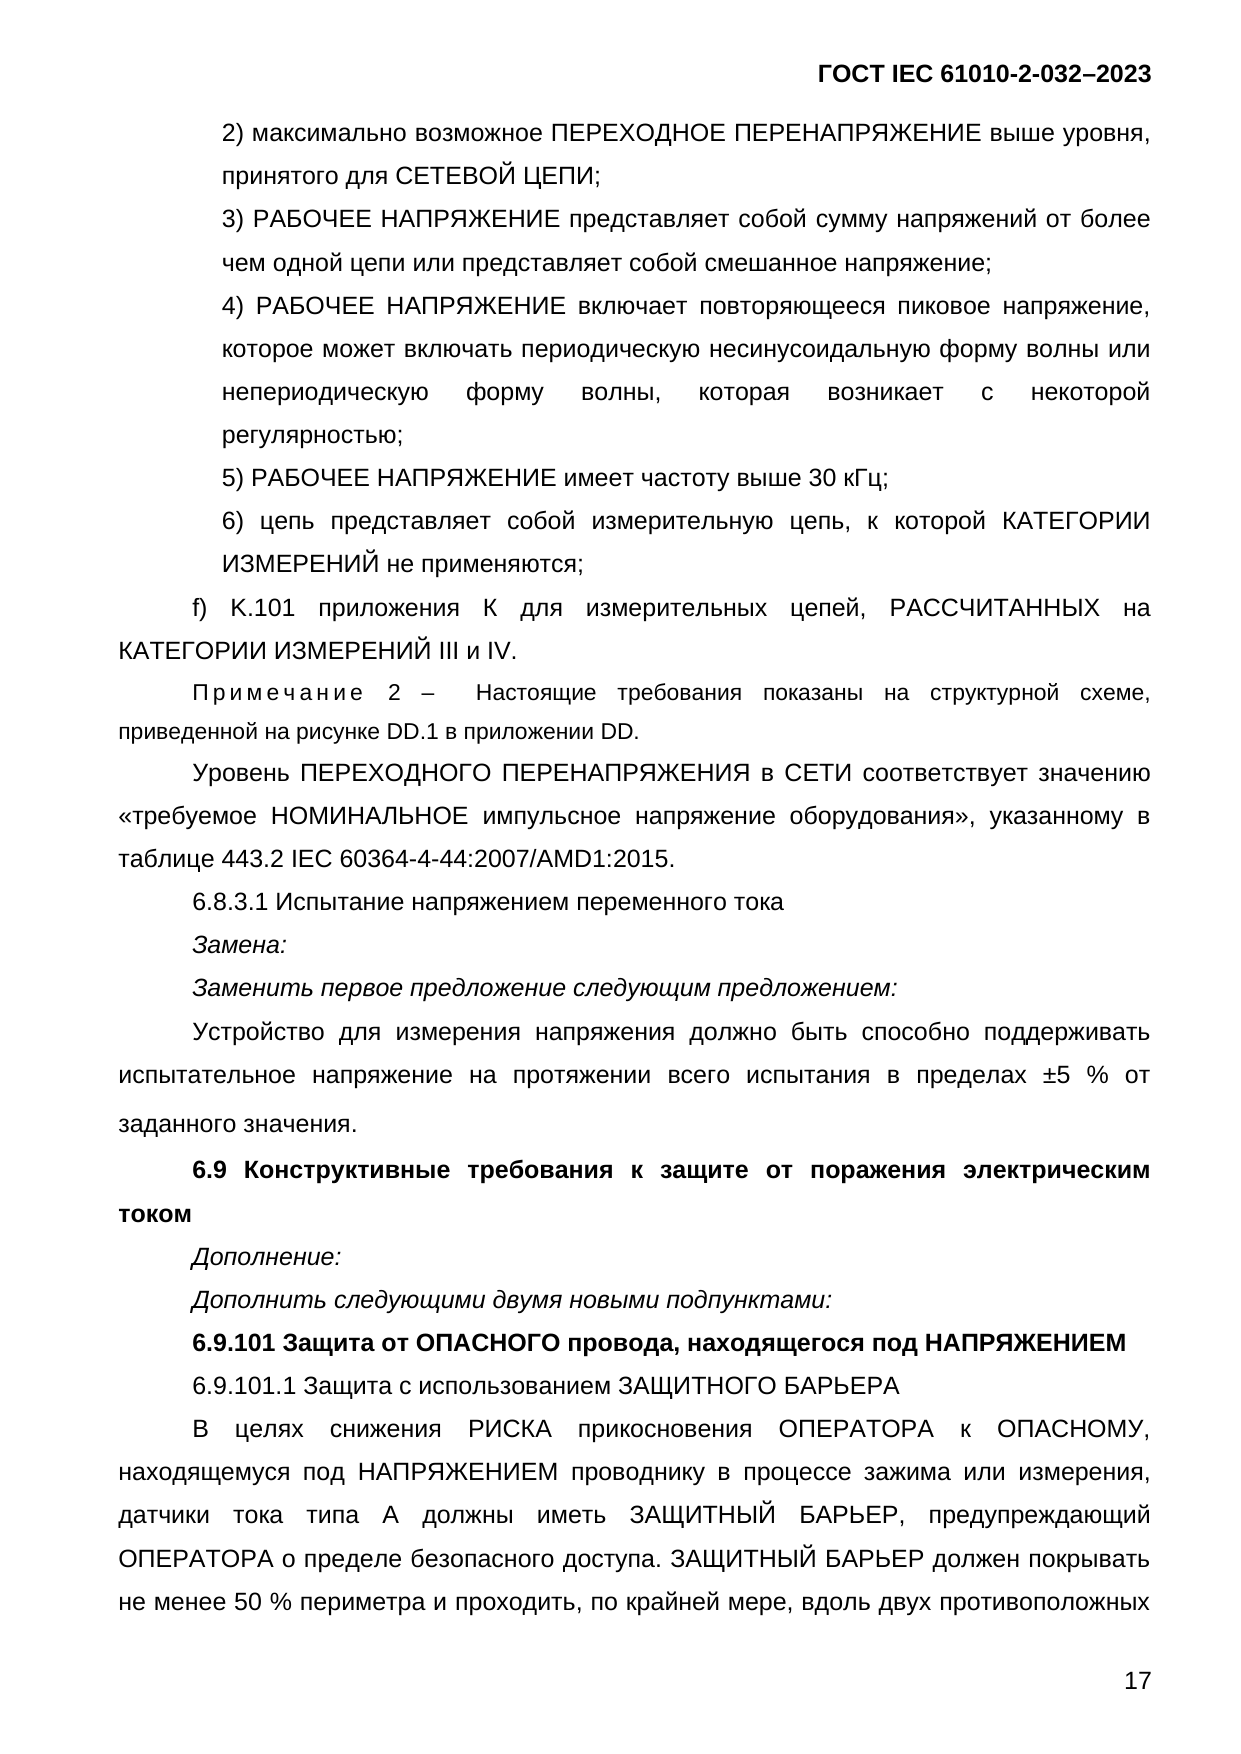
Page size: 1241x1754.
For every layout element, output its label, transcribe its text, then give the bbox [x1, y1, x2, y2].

text Примечание 2 – Настоящие требования показаны на структурной схеме, приведенной на рисунке DD.1 в приложении DD. [118, 679, 1152, 744]
text 5) РАБОЧЕЕ НАПРЯЖЕНИЕ имеет частоту выше 30 кГц; [222, 463, 1152, 492]
text 4) РАБОЧЕЕ НАПРЯЖЕНИЕ включает повторяющееся пиковое напряжение, которое может включать периодическую несинусоидальную форму волны или непериодическую форму волны, которая возникает с некоторой регулярностью; [222, 291, 1152, 449]
text Замена: [118, 930, 1152, 959]
text 6.9 Конструктивные требования к защите от поражения электрическим током [118, 1155, 1152, 1227]
text 6.9.101 Защита от ОПАСНОГО провода, находящегося под НАПРЯЖЕНИЕМ [118, 1328, 1152, 1357]
text Дополнить следующими двумя новыми подпунктами: [118, 1285, 1152, 1313]
text 6) цепь представляет собой измерительную цепь, к которой КАТЕГОРИИ ИЗМЕРЕНИЙ не применяются; [222, 506, 1152, 578]
text Заменить первое предложение следующим предложением: [118, 973, 1152, 1002]
text 6.8.3.1 Испытание напряжением переменного тока [118, 887, 1152, 916]
text Устройство для измерения напряжения должно быть способно поддерживать испытательное напряжение на протяжении всего испытания в пределах ±5 % от заданного значения. [118, 1016, 1152, 1139]
text Дополнение: [118, 1242, 1152, 1270]
text 6.9.101.1 Защита с использованием ЗАЩИТНОГО БАРЬЕРА [118, 1371, 1152, 1400]
text 3) РАБОЧЕЕ НАПРЯЖЕНИЕ представляет собой сумму напряжений от более чем одной цепи или представляет собой смешанное напряжение; [222, 204, 1152, 276]
text Уровень ПЕРЕХОДНОГО ПЕРЕНАПРЯЖЕНИЯ в СЕТИ соответствует значению «требуемое НОМИНАЛЬНОЕ импульсное напряжение оборудования», указанному в таблице 443.2 IEC 60364-4-44:2007/AMD1:2015. [118, 758, 1152, 873]
text f) K.101 приложения К для измерительных цепей, РАССЧИТАННЫХ на КАТЕГОРИИ ИЗМЕРЕНИЙ III и IV. [118, 592, 1152, 664]
text 2) максимально возможное ПЕРЕХОДНОЕ ПЕРЕНАПРЯЖЕНИЕ выше уровня, принятого для СЕТЕВОЙ ЦЕПИ; [222, 118, 1152, 190]
